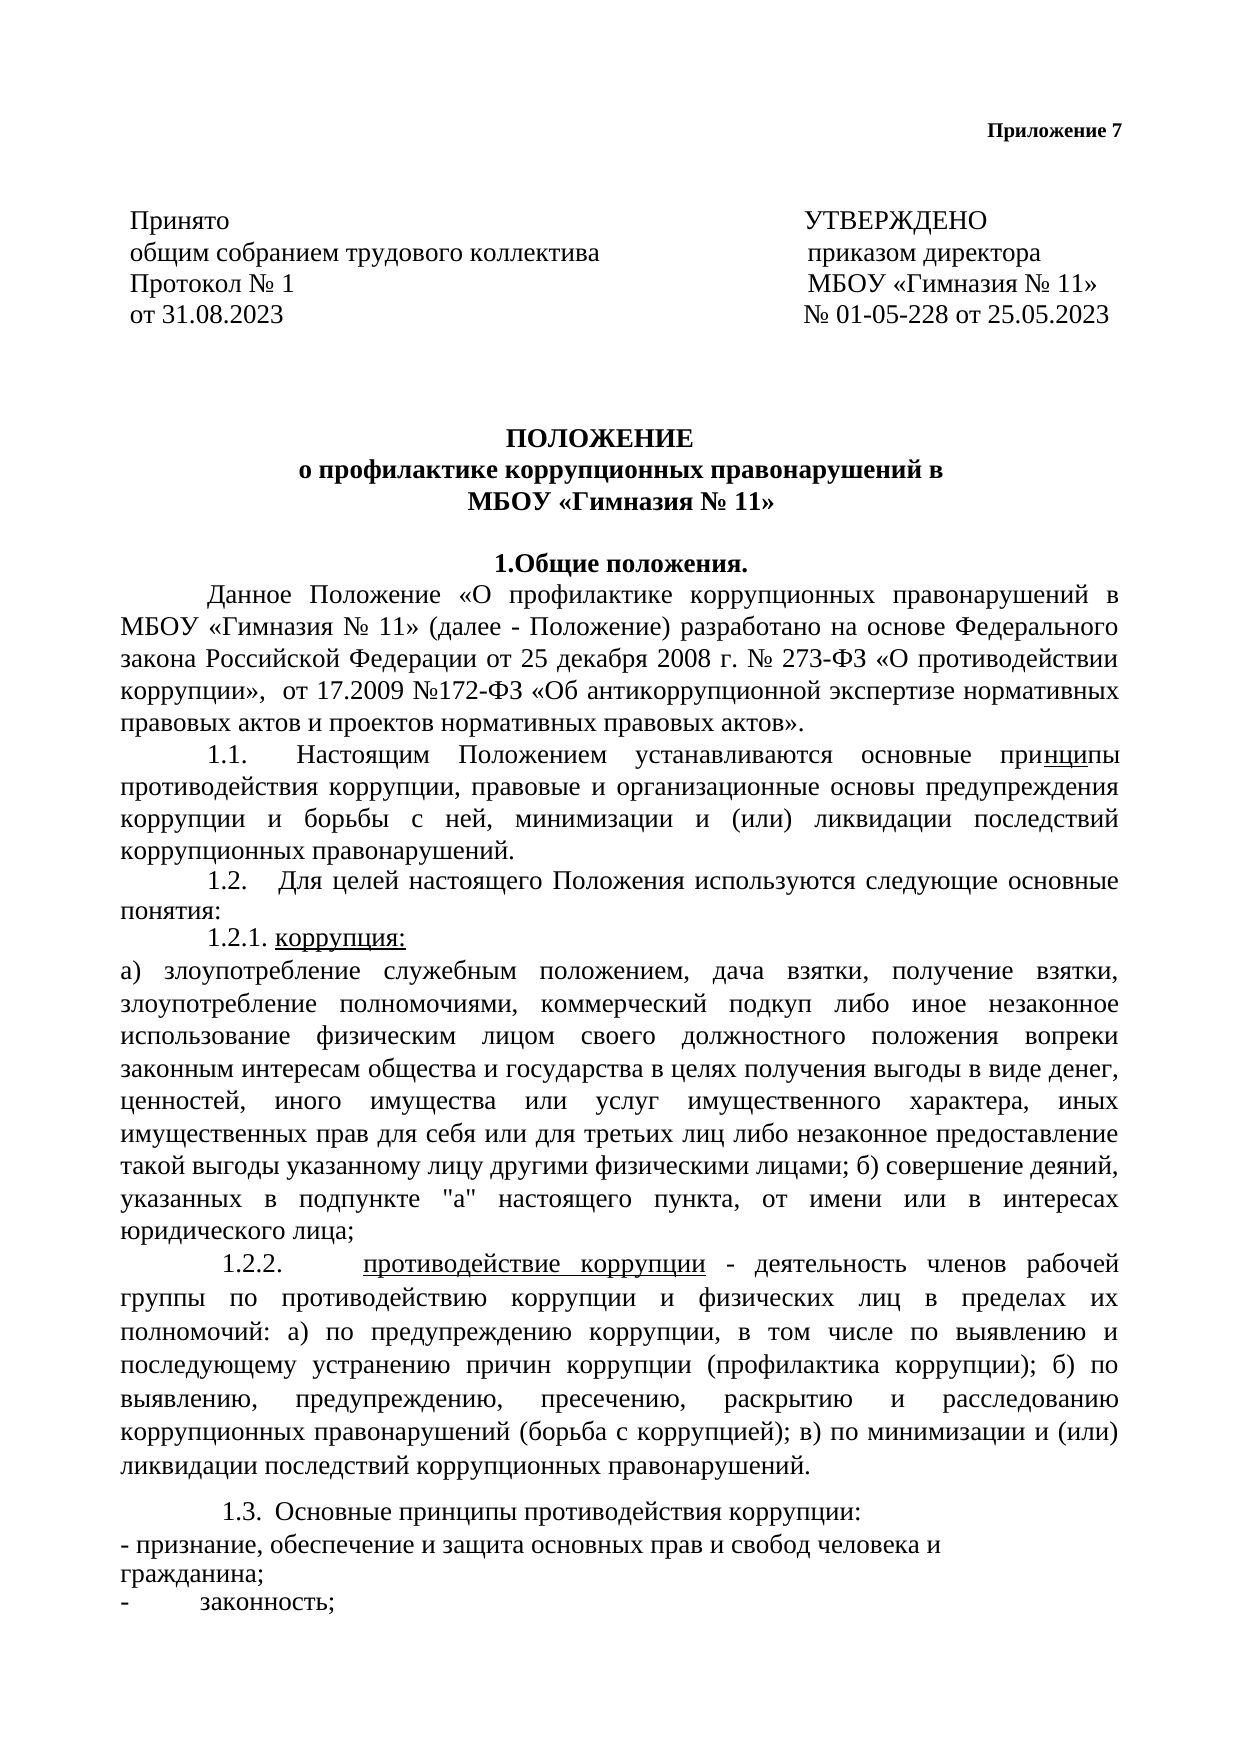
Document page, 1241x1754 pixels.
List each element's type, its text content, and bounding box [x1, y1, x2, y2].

list Основные принципы противодействия коррупции: [120, 1498, 1122, 1526]
list Настоящим Положением устанавливаются основные принципы противодействия коррупции, правовые и организационные основы предупреждения коррупции и борьбы с ней, минимизации и (или) ликвидации последствий коррупционных правонарушений. [120, 738, 1120, 866]
text Приложение 7 [118, 118, 1122, 142]
list Для целей настоящего Положения используются следующие основные понятия: [120, 866, 1120, 925]
text о профилактике коррупционных правонарушений в [170, 454, 1072, 485]
text ПОЛОЖЕНИЕ [170, 422, 1072, 454]
text а) злоупотребление служебным положением, дача взятки, получение взятки, злоупотребление полномочиями, коммерческий подкуп либо иное незаконное использование физическим лицом своего должностного положения вопреки законным интересам общества и государства в целях получения выгоды в виде денег, ценностей, иного имущества или услуг имущественного характера, иных имущественных прав для себя или для третьих лиц либо незаконное предоставление такой выгоды указанному лицу другими физическими лицами; б) совершение деяний, указанных в подпункте "а" настоящего пункта, от имени или в интересах юридического лица; [120, 954, 1120, 1246]
table_header УТВЕРЖДЕНО приказом директора МБОУ «Гимназия № 11» № 01-05-228 от 25.05.2023 [783, 205, 1178, 391]
list противодействие коррупции - деятельность членов рабочей группы по противодействию коррупции и физических лиц в пределах их полномочий: а) по предупреждению коррупции, в том числе по выявлению и последующему устранению причин коррупции (профилактика коррупции); б) по выявлению, предупреждению, пресечению, раскрытию и расследованию коррупционных правонарушений (борьба с коррупцией); в) по минимизации и (или) ликвидации последствий коррупционных правонарушений. [120, 1246, 1120, 1481]
text Данное Положение «О профилактике коррупционных правонарушений в МБОУ «Гимназия № 11» (далее - Положение) разработано на основе Федерального закона Российской Федерации от 25 декабря 2008 г. № 273-ФЗ «О противодействии коррупции», от 17.2009 №172-ФЗ «Об антикоррупционной экспертизе нормативных правовых актов и проектов нормативных правовых актов». [120, 578, 1120, 738]
text - признание, обеспечение и защита основных прав и свобод человека и гражданина; [120, 1530, 1030, 1589]
list коррупция: [120, 925, 1122, 952]
text 1.Общие положения. [170, 547, 1072, 578]
list законность; [120, 1589, 1122, 1616]
table_header Принято общим собранием трудового коллектива Протокол № 1 от 31.08.2023 [118, 205, 783, 391]
text МБОУ «Гимназия № 11» [170, 485, 1072, 516]
